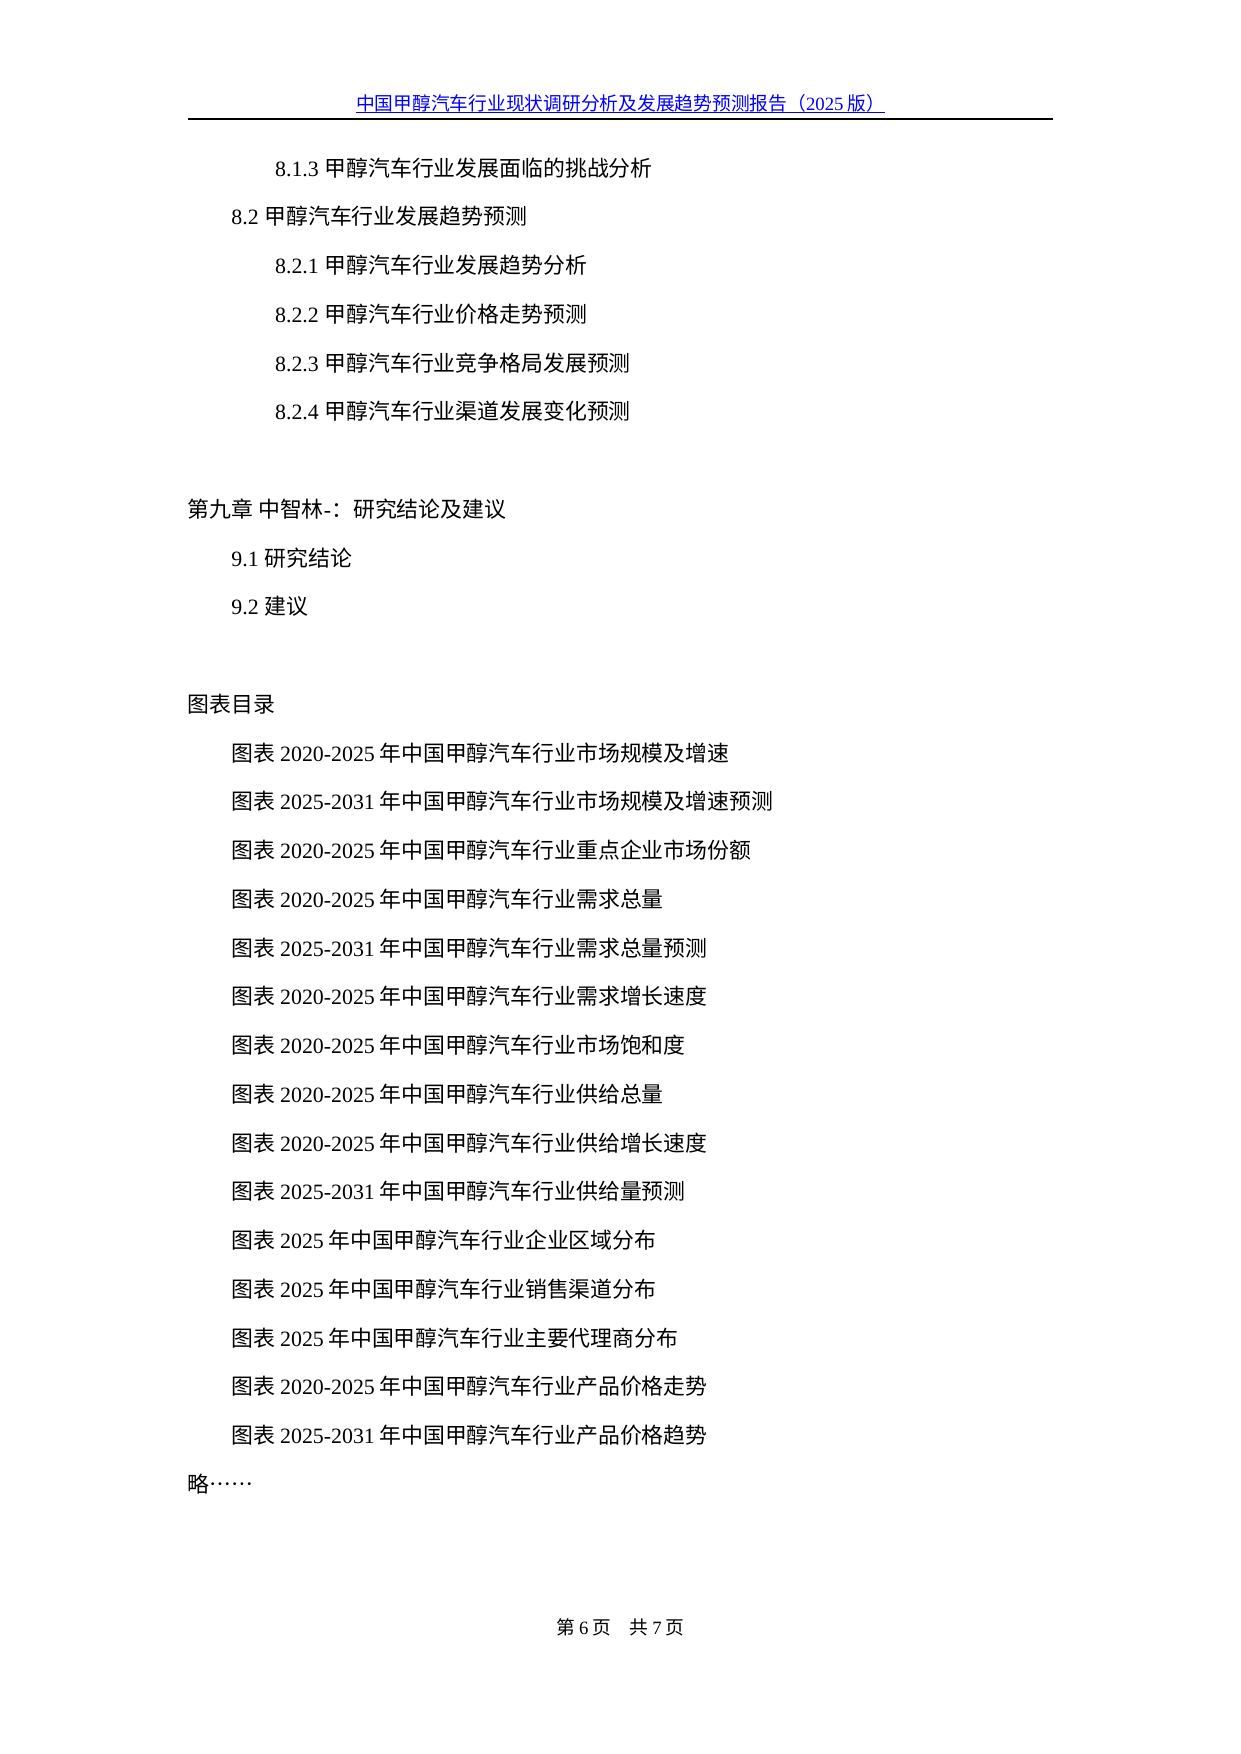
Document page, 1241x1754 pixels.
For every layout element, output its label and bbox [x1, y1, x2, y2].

text [187, 150, 1053, 1499]
